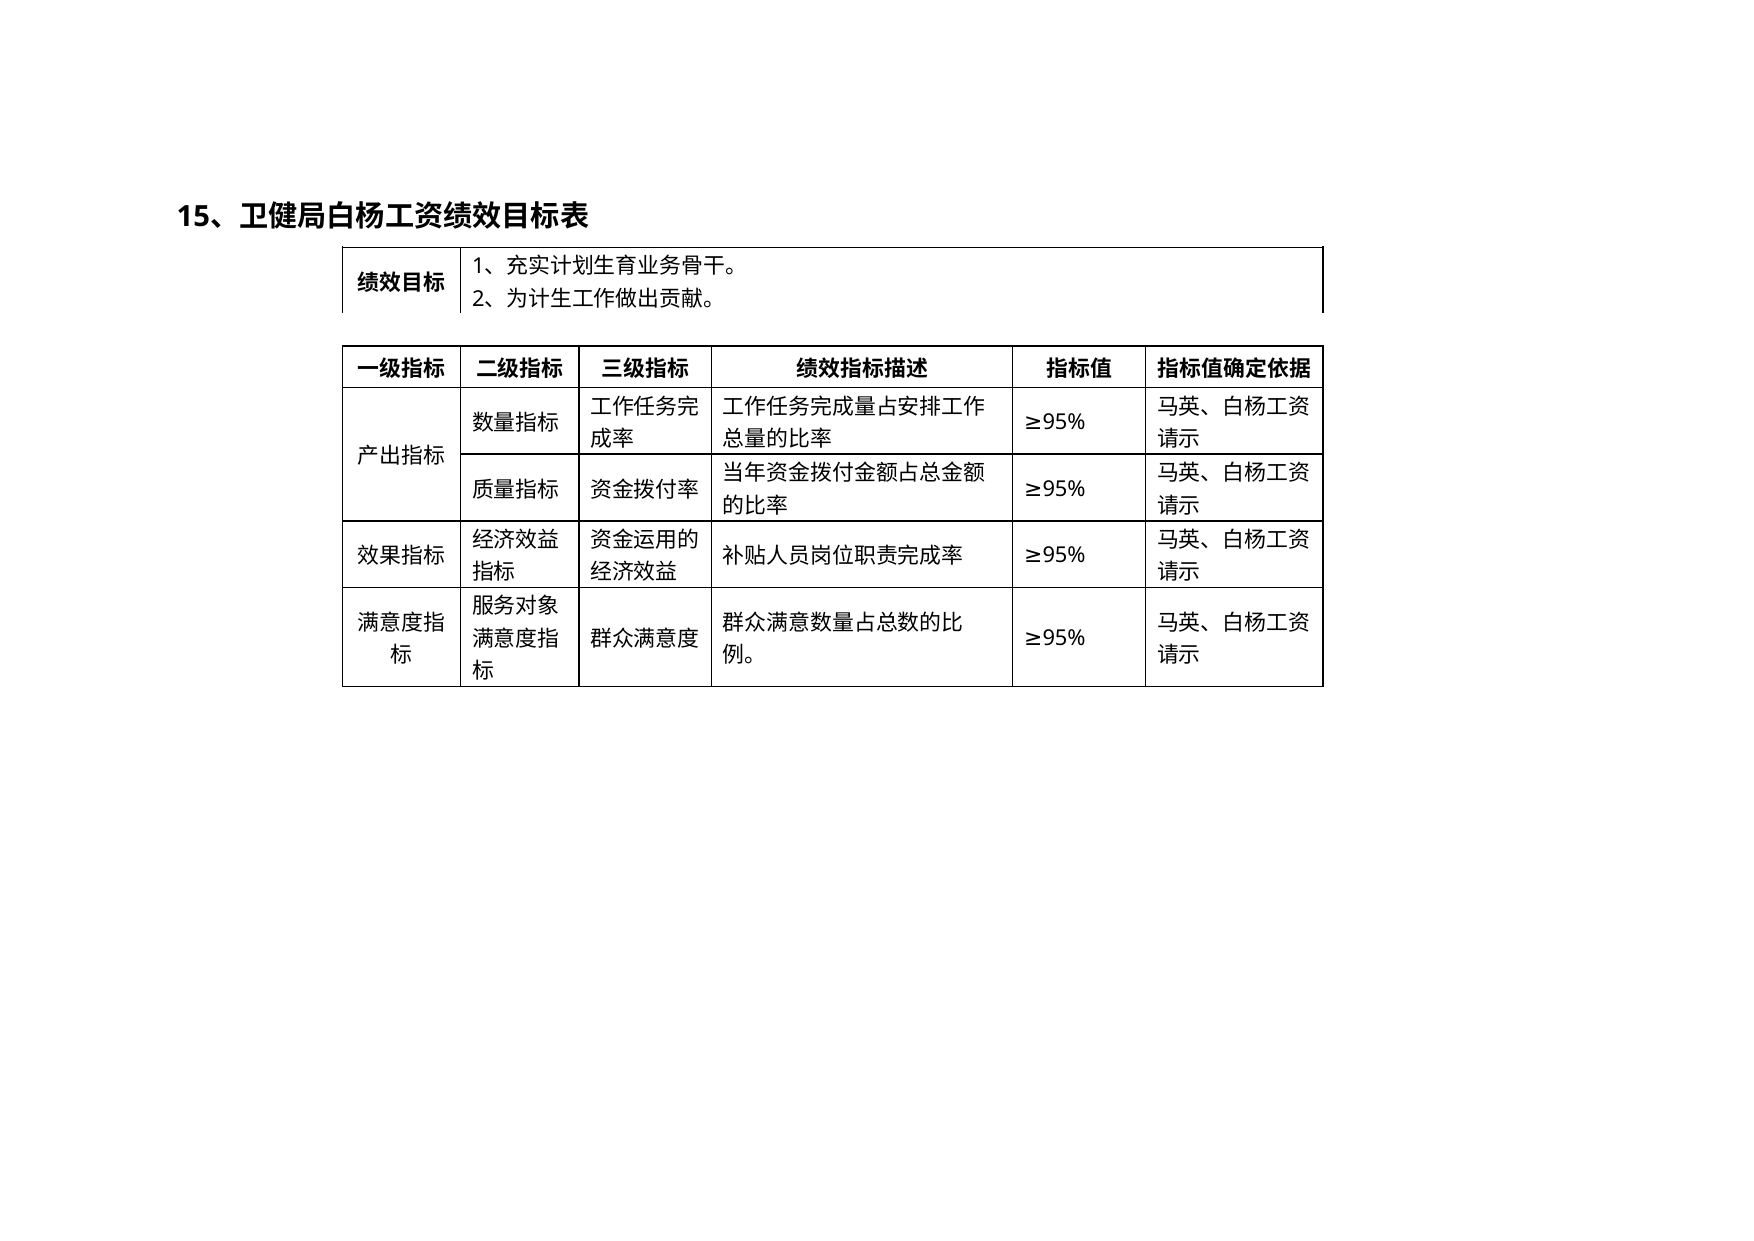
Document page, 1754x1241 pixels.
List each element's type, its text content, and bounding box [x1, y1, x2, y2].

table_cell ≥95% [1013, 522, 1145, 586]
table_header 1、充实计划生育业务骨干。 2、为计生工作做出贡献。 [461, 248, 1322, 313]
table_cell 马英、白杨工资请示 [1146, 455, 1322, 520]
table_cell 质量指标 [461, 455, 578, 520]
table_cell 效果指标 [343, 522, 460, 586]
table_cell 经济效益指标 [461, 522, 578, 586]
table_cell 满意度指标 [343, 588, 460, 686]
table_cell 工作任务完成量占安排工作总量的比率 [712, 388, 1012, 453]
table_header 一级指标 [343, 347, 460, 387]
table_cell ≥95% [1013, 455, 1145, 520]
table_cell 工作任务完成率 [580, 388, 711, 453]
table_cell 补贴人员岗位职责完成率 [712, 522, 1012, 586]
table_cell 马英、白杨工资请示 [1146, 388, 1322, 453]
table_cell 群众满意度 [580, 588, 711, 686]
table_cell 群众满意数量占总数的比例。 [712, 588, 1012, 686]
table_cell 马英、白杨工资请示 [1146, 588, 1322, 686]
table_cell 产出指标 [343, 388, 460, 520]
table_cell 马英、白杨工资请示 [1146, 522, 1322, 586]
table_cell 当年资金拨付金额占总金额的比率 [712, 455, 1012, 520]
table_header 指标值 [1013, 347, 1145, 387]
table_cell ≥95% [1013, 388, 1145, 453]
table_header 绩效指标描述 [712, 347, 1012, 387]
text 15、卫健局白杨工资绩效目标表 [118, 181, 1547, 246]
table_cell 服务对象满意度指标 [461, 588, 578, 686]
table_header 指标值确定依据 [1146, 347, 1322, 387]
table_header 三级指标 [580, 347, 711, 387]
table_cell 数量指标 [461, 388, 578, 453]
table_header 二级指标 [461, 347, 578, 387]
table_cell ≥95% [1013, 588, 1145, 686]
table_header 绩效目标 [343, 248, 460, 313]
table_cell 资金运用的经济效益 [580, 522, 711, 586]
table_cell 资金拨付率 [580, 455, 711, 520]
